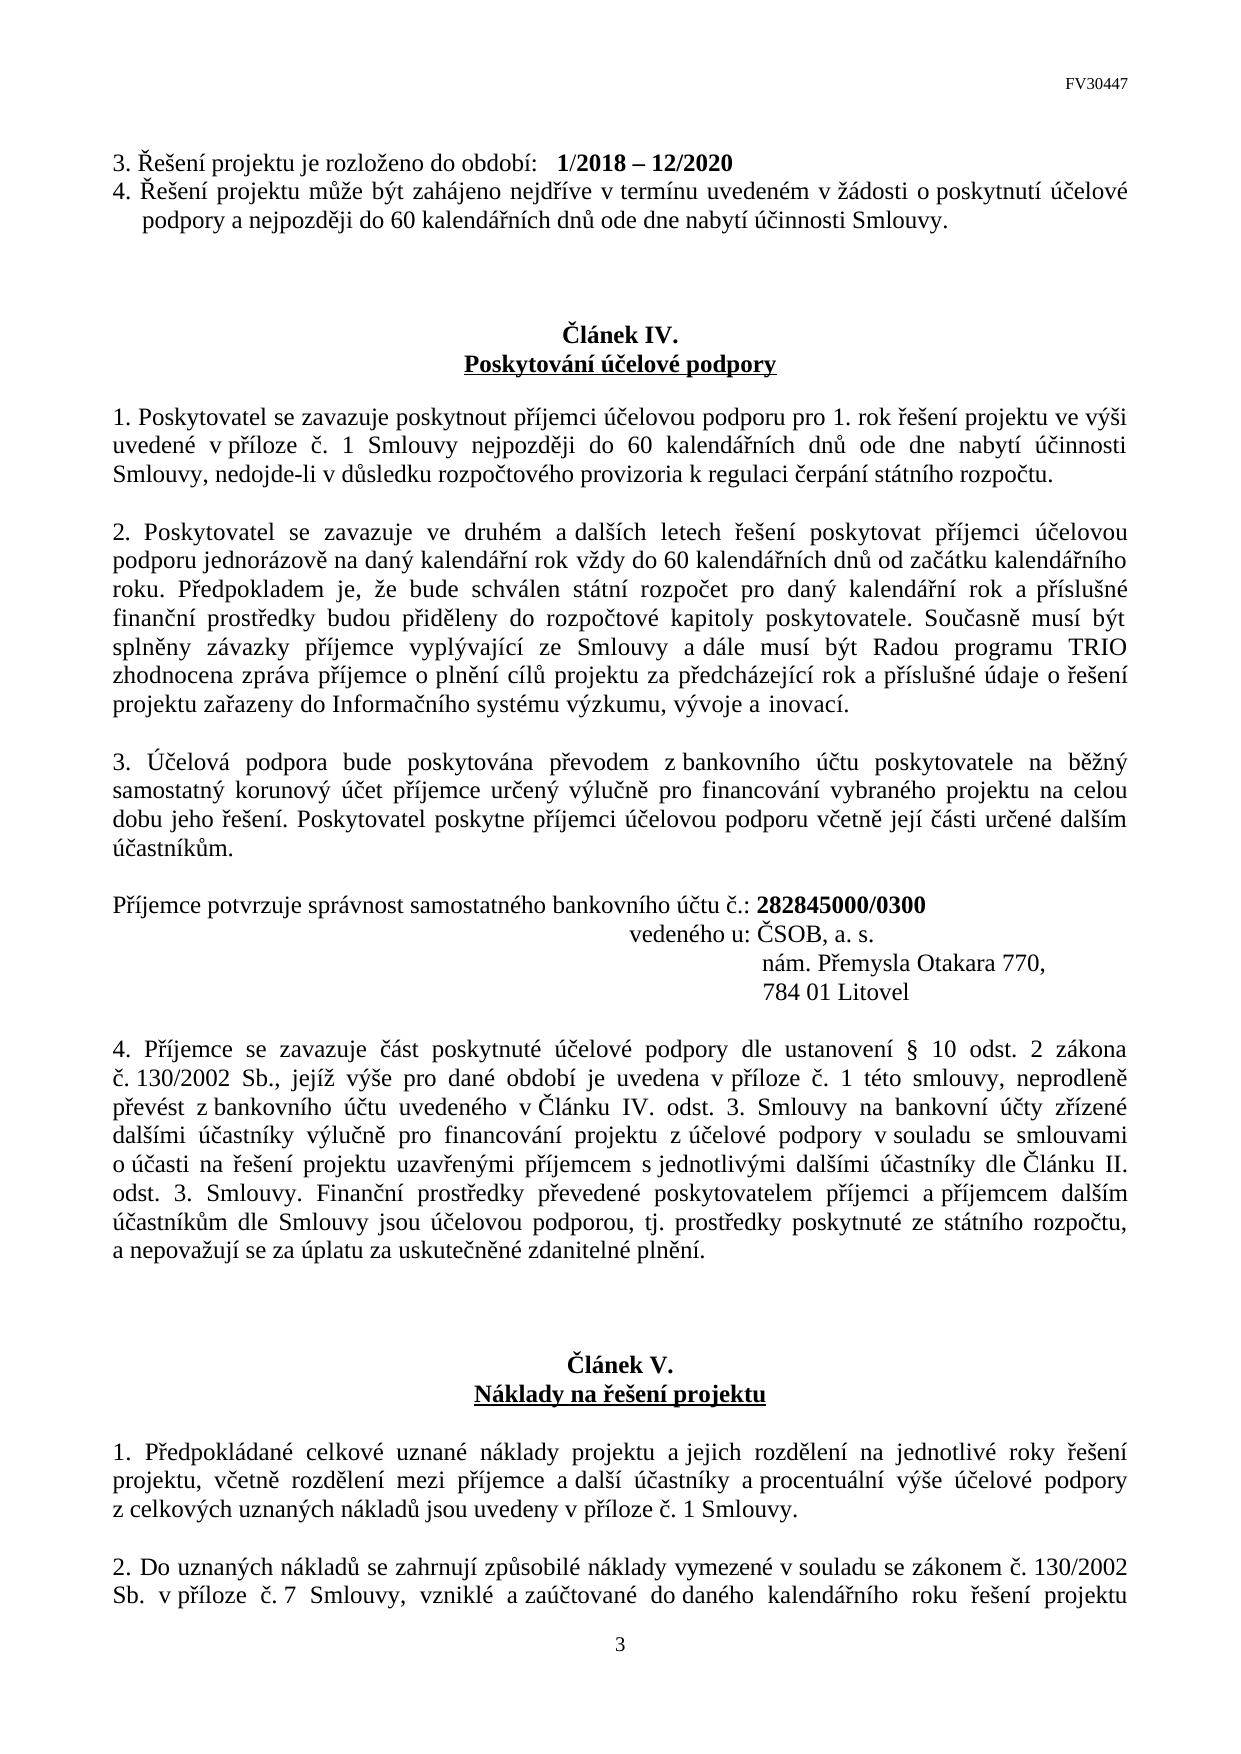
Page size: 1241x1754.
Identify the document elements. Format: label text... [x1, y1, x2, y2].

list 4. Řešení projektu může být zahájeno nejdříve v termínu uvedeném v žádosti o poskytnutí účelové podpory a nejpozději do 60 kalendářních dnů ode dne nabytí účinnosti Smlouvy. [112, 176, 1128, 234]
text 3. Účelová podpora bude poskytována převodem z bankovního účtu poskytovatele na běžný samostatný korunový účet příjemce určený výlučně pro financování vybraného projektu na celou dobu jeho řešení. Poskytovatel poskytne příjemci účelovou podporu včetně její části určené dalším účastníkům. [112, 747, 1128, 862]
subtitle Poskytování účelové podpory [112, 349, 1128, 378]
list 3. Řešení projektu je rozloženo do období: 1/2018 – 12/2020 [112, 148, 1128, 176]
text Článek V. [112, 1351, 1128, 1379]
text Náklady na řešení projektu [112, 1379, 1128, 1408]
text nám. Přemysla Otakara 770, 784 01 Litovel [112, 948, 1128, 1006]
text vedeného u: ČSOB, a. s. [112, 919, 1128, 948]
text Příjemce potvrzuje správnost samostatného bankovního účtu č.: 282845000/0300 [112, 891, 1128, 919]
text 4. Příjemce se zavazuje část poskytnuté účelové podpory dle ustanovení § 10 odst. 2 zákona č. 130/2002 Sb., jejíž výše pro dané období je uvedena v příloze č. 1 této smlouvy, neprodleně převést z bankovního účtu uvedeného v Článku IV. odst. 3. Smlouvy na bankovní účty zřízené dalšími účastníky výlučně pro financování projektu z účelové podpory v souladu se smlouvami o účasti na řešení projektu uzavřenými příjemcem s jednotlivými dalšími účastníky dle Článku II. odst. 3. Smlouvy. Finanční prostředky převedené poskytovatelem příjemci a příjemcem dalším účastníkům dle Smlouvy jsou účelovou podporou, tj. prostředky poskytnuté ze státního rozpočtu, a nepovažují se za úplatu za uskutečněné zdanitelné plnění. [112, 1034, 1128, 1264]
text Článek IV. [112, 320, 1128, 349]
text 1. Předpokládané celkové uznané náklady projektu a jejich rozdělení na jednotlivé roky řešení projektu, včetně rozdělení mezi příjemce a další účastníky a procentuální výše účelové podpory z celkových uznaných nákladů jsou uvedeny v příloze č. 1 Smlouvy. [112, 1437, 1128, 1523]
text 2. Poskytovatel se zavazuje ve druhém a dalších letech řešení poskytovat příjemci účelovou podporu jednorázově na daný kalendářní rok vždy do 60 kalendářních dnů od začátku kalendářního roku. Předpokladem je, že bude schválen státní rozpočet pro daný kalendářní rok a příslušné finanční prostředky budou přiděleny do rozpočtové kapitoly poskytovatele. Současně musí být splněny závazky příjemce vyplývající ze Smlouvy a dále musí být Radou programu TRIO zhodnocena zpráva příjemce o plnění cílů projektu za předcházející rok a příslušné údaje o řešení projektu zařazeny do Informačního systému výzkumu, vývoje a inovací. [112, 517, 1128, 718]
text 1. Poskytovatel se zavazuje poskytnout příjemci účelovou podporu pro 1. rok řešení projektu ve výši uvedené v příloze č. 1 Smlouvy nejpozději do 60 kalendářních dnů ode dne nabytí účinnosti Smlouvy, nedojde-li v důsledku rozpočtového provizoria k regulaci čerpání státního rozpočtu. [112, 402, 1128, 488]
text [112, 1552, 1128, 1609]
